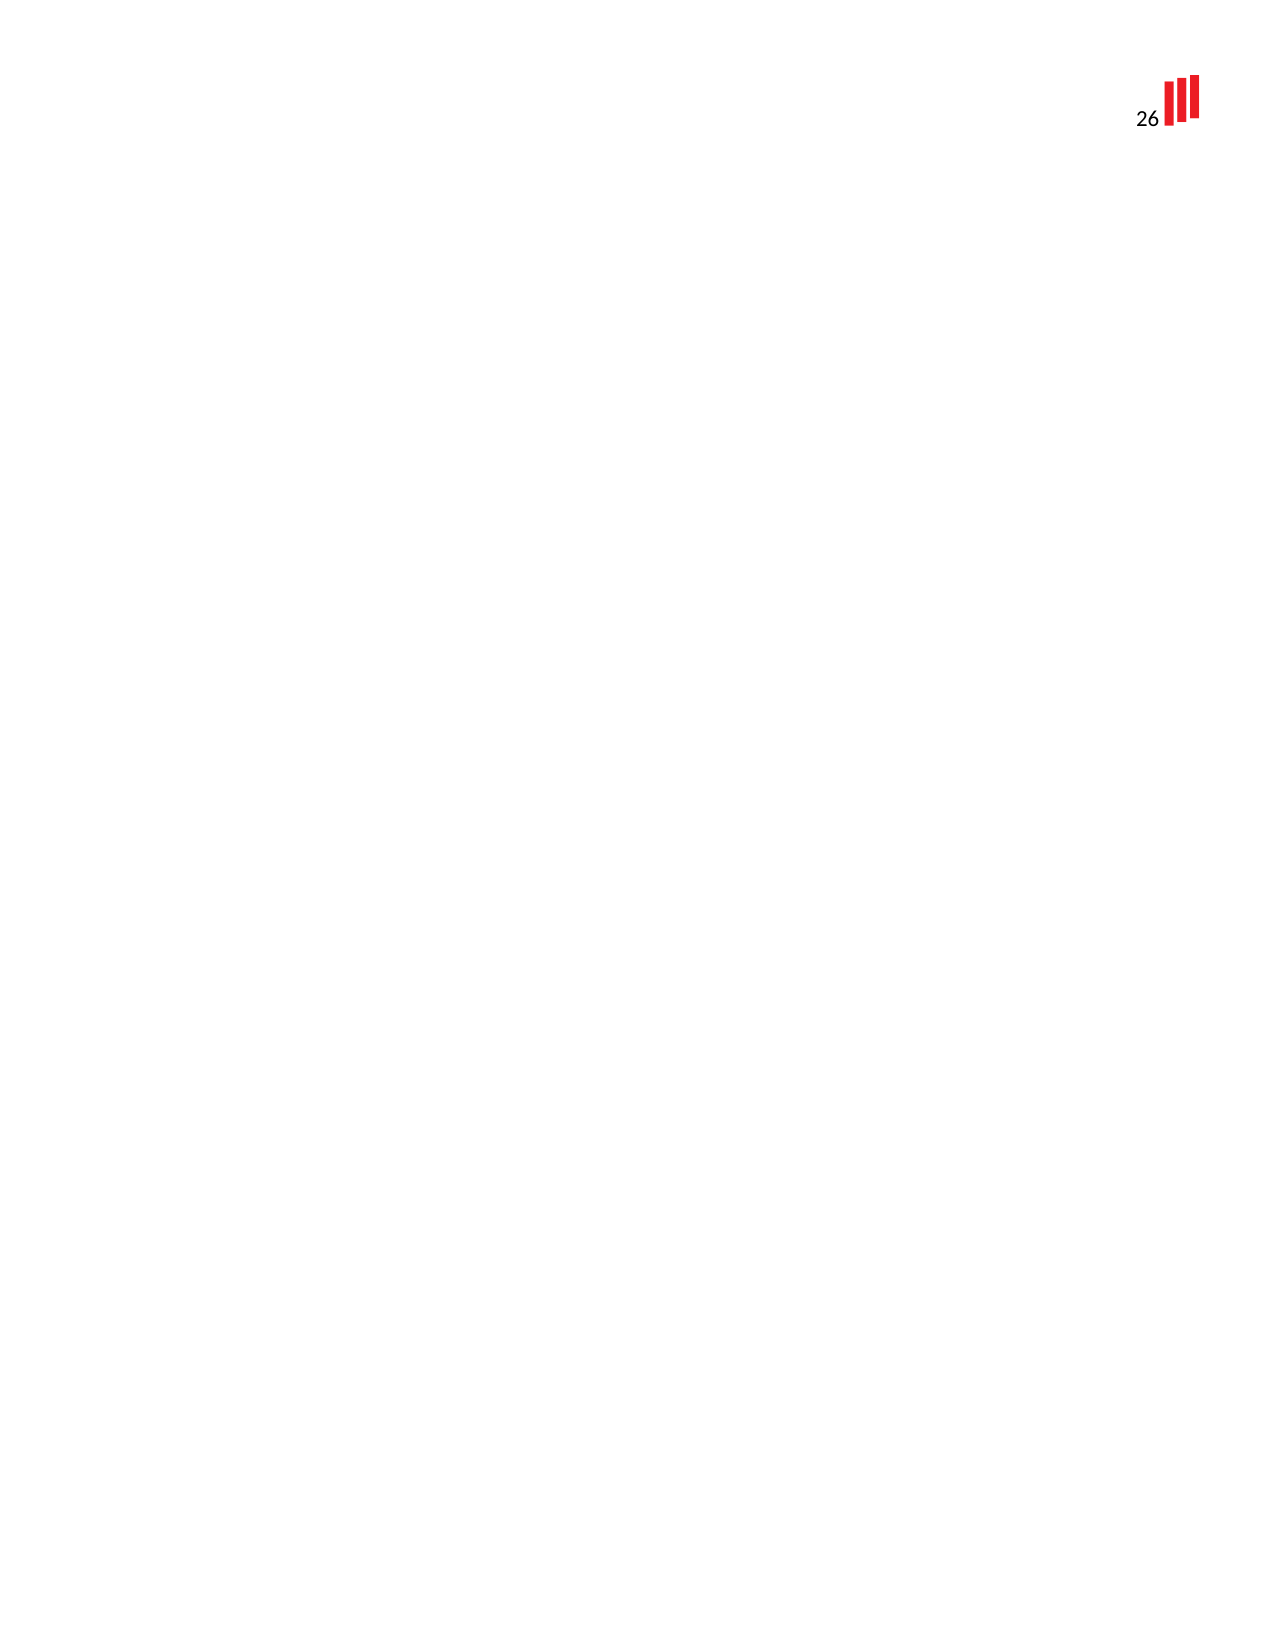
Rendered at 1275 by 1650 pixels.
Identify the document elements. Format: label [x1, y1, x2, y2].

picture [1164, 75, 1200, 127]
